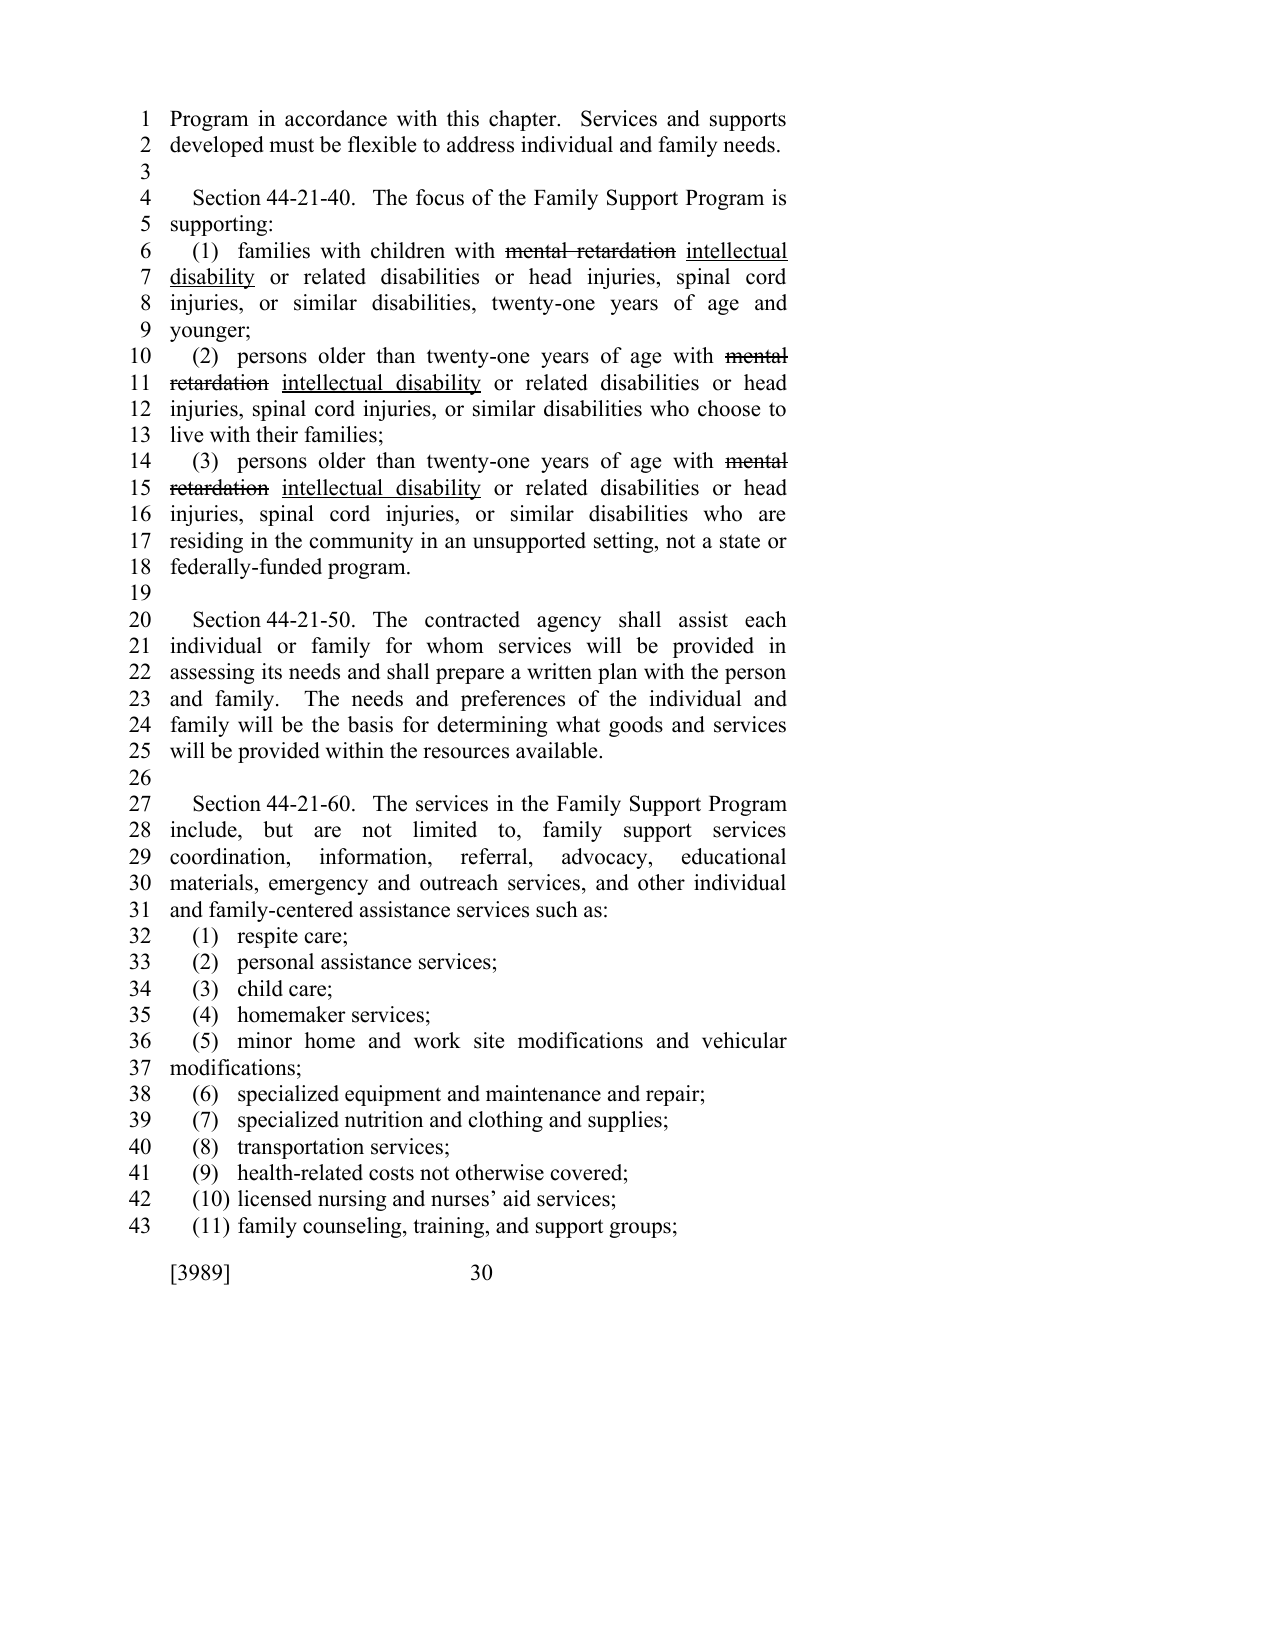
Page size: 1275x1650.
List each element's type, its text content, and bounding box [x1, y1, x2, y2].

text (9) health-related costs not otherwise covered; [169, 1159, 787, 1186]
text (1) respite care; [169, 922, 787, 948]
text (8) transportation services; [169, 1133, 787, 1159]
text (7) specialized nutrition and clothing and supplies; [169, 1106, 787, 1133]
text (5) minor home and work site modifications and vehicular modifications; [169, 1027, 787, 1080]
text (2) persons older than twenty-one years of age with mental retardation intellectual disability or related disabilities or head injuries, spinal cord injuries, or similar disabilities who choose to live with their families; [169, 342, 787, 448]
text (2) personal assistance services; [169, 948, 787, 975]
text (4) homemaker services; [169, 1001, 787, 1027]
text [169, 105, 787, 158]
text Section 44-21-40. The focus of the Family Support Program is supporting: [169, 184, 787, 237]
text (6) specialized equipment and maintenance and repair; [169, 1080, 787, 1106]
text (10) licensed nursing and nurses’ aid services; [169, 1186, 787, 1212]
text Section 44-21-60. The services in the Family Support Program include, but are not limited to, family support services coordination, information, referral, advocacy, educational materials, emergency and outreach services, and other individual and family-centered assistance services such as: [169, 790, 787, 922]
text (3) persons older than twenty-one years of age with mental retardation intellectual disability or related disabilities or head injuries, spinal cord injuries, or similar disabilities who are residing in the community in an unsupported setting, not a state or federally-funded program. [169, 448, 787, 579]
text (11) family counseling, training, and support groups; [169, 1212, 787, 1238]
text (3) child care; [169, 975, 787, 1001]
text Section 44-21-50. The contracted agency shall assist each individual or family for whom services will be provided in assessing its needs and shall prepare a written plan with the person and family. The needs and preferences of the individual and family will be the basis for determining what goods and services will be provided within the resources available. [169, 606, 787, 764]
text (1) families with children with mental retardation intellectual disability or related disabilities or head injuries, spinal cord injuries, or similar disabilities, twenty-one years of age and younger; [169, 237, 787, 342]
